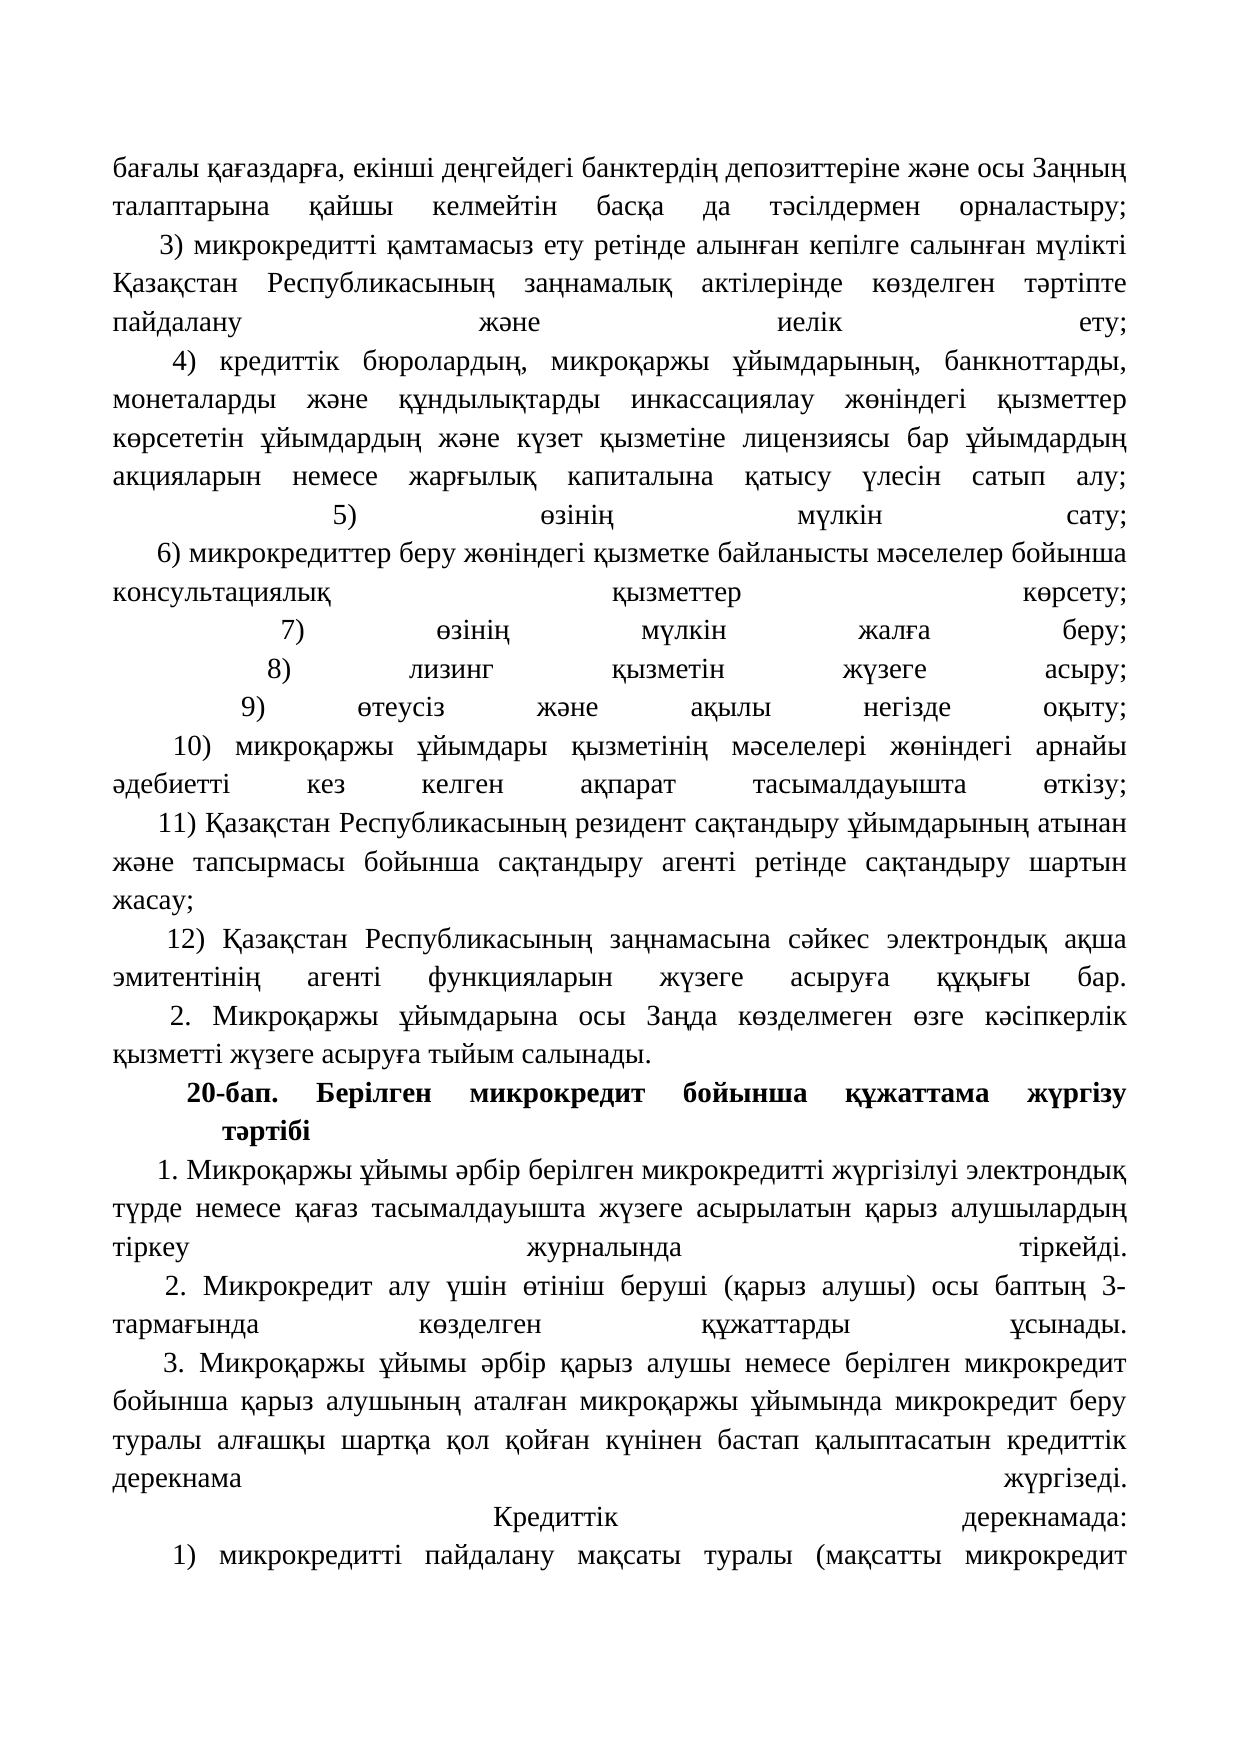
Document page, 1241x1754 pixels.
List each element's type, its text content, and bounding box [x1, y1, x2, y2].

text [112, 1152, 1128, 1571]
text 20-бап. Берілген микрокредит бойынша құжаттама жүргізу тәртібі [112, 1075, 1128, 1147]
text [112, 150, 1128, 1070]
